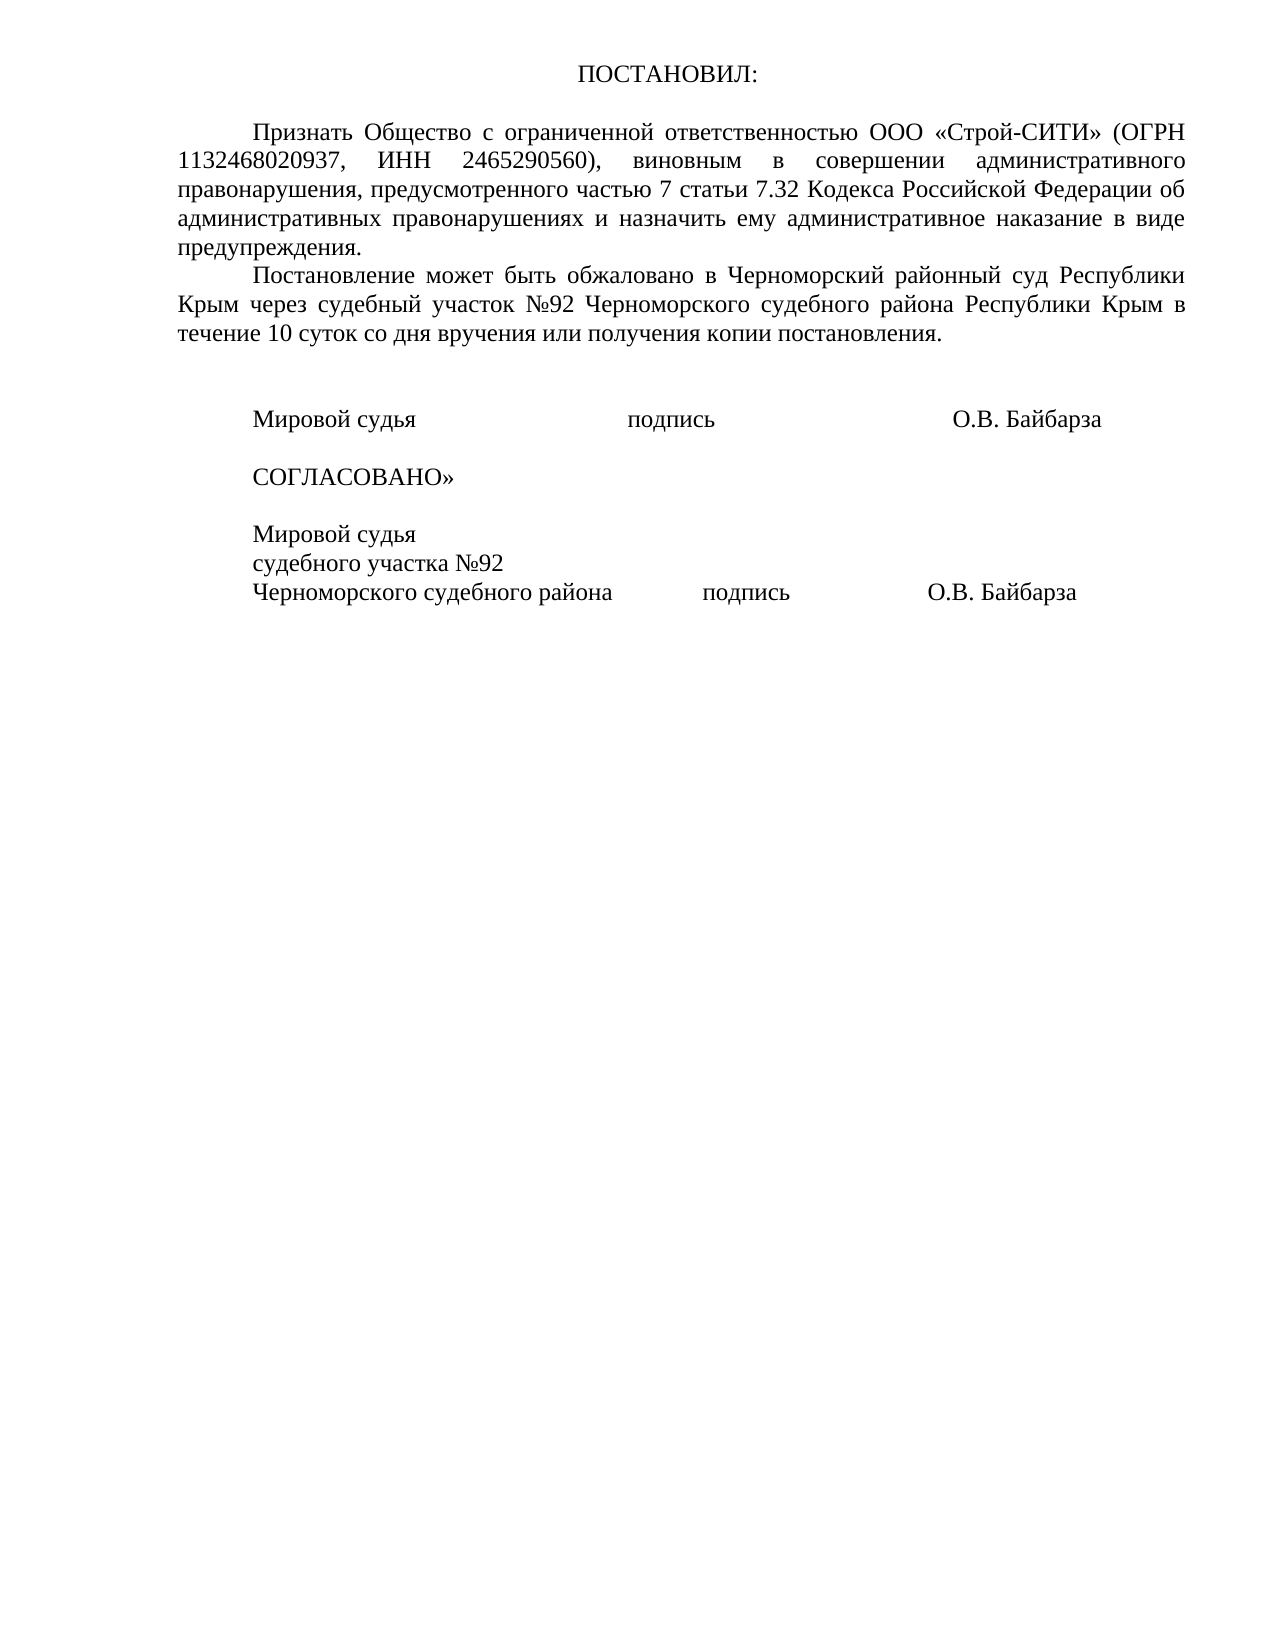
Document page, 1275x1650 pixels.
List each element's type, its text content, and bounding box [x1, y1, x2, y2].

text Признать Общество с ограниченной ответственностью ООО «Строй-СИТИ» (ОГРН 1132468020937, ИНН 2465290560), виновным в совершении административного правонарушения, предусмотренного частью 7 статьи 7.32 Кодекса Российской Федерации об административных правонарушениях и назначить ему административное наказание в виде предупреждения. [177, 117, 1186, 260]
text судебного участка №92 [177, 548, 1186, 577]
text Мировой судья подпись О.В. Байбарза [177, 404, 1186, 433]
text СОГЛАСОВАНО» [177, 462, 1186, 490]
text Мировой судья [177, 519, 1186, 548]
text Постановление может быть обжаловано в Черноморский районный суд Республики Крым через судебный участок №92 Черноморского судебного района Республики Крым в течение 10 суток со дня вручения или получения копии постановления. [177, 260, 1186, 347]
text Черноморского судебного района подпись О.В. Байбарза [177, 577, 1186, 605]
text ПОСТАНОВИЛ: [177, 59, 1186, 88]
